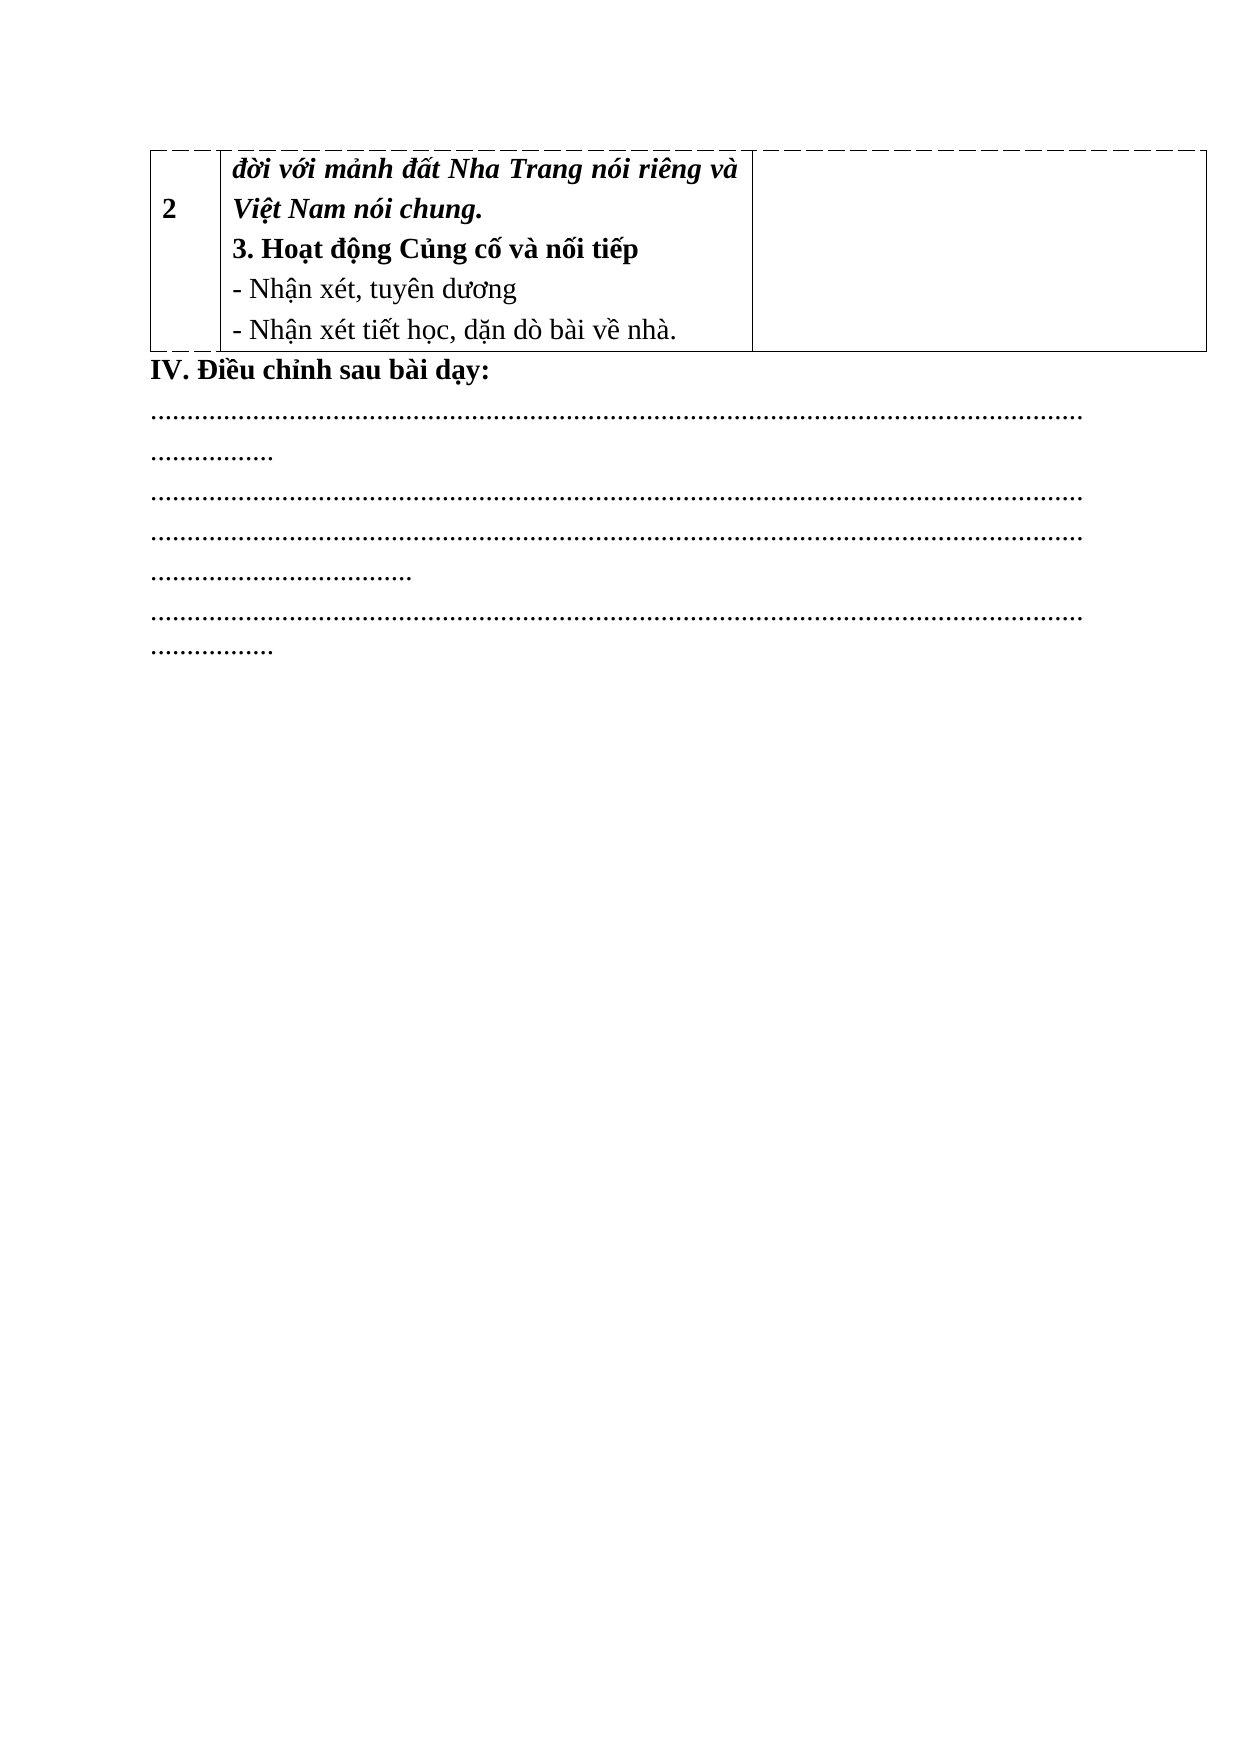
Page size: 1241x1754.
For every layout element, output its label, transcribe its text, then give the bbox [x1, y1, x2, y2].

table_cell 2 [151, 150, 220, 351]
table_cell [221, 150, 752, 351]
text IV. Điều chỉnh sau bài dạy: [150, 352, 1090, 386]
text ................................................................................................................................................. [150, 593, 1090, 661]
text ................................................................................................................................................. [150, 392, 1090, 466]
text .................................................................................................................................................................................................................................................................................................... [150, 473, 1090, 587]
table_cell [753, 150, 1206, 351]
